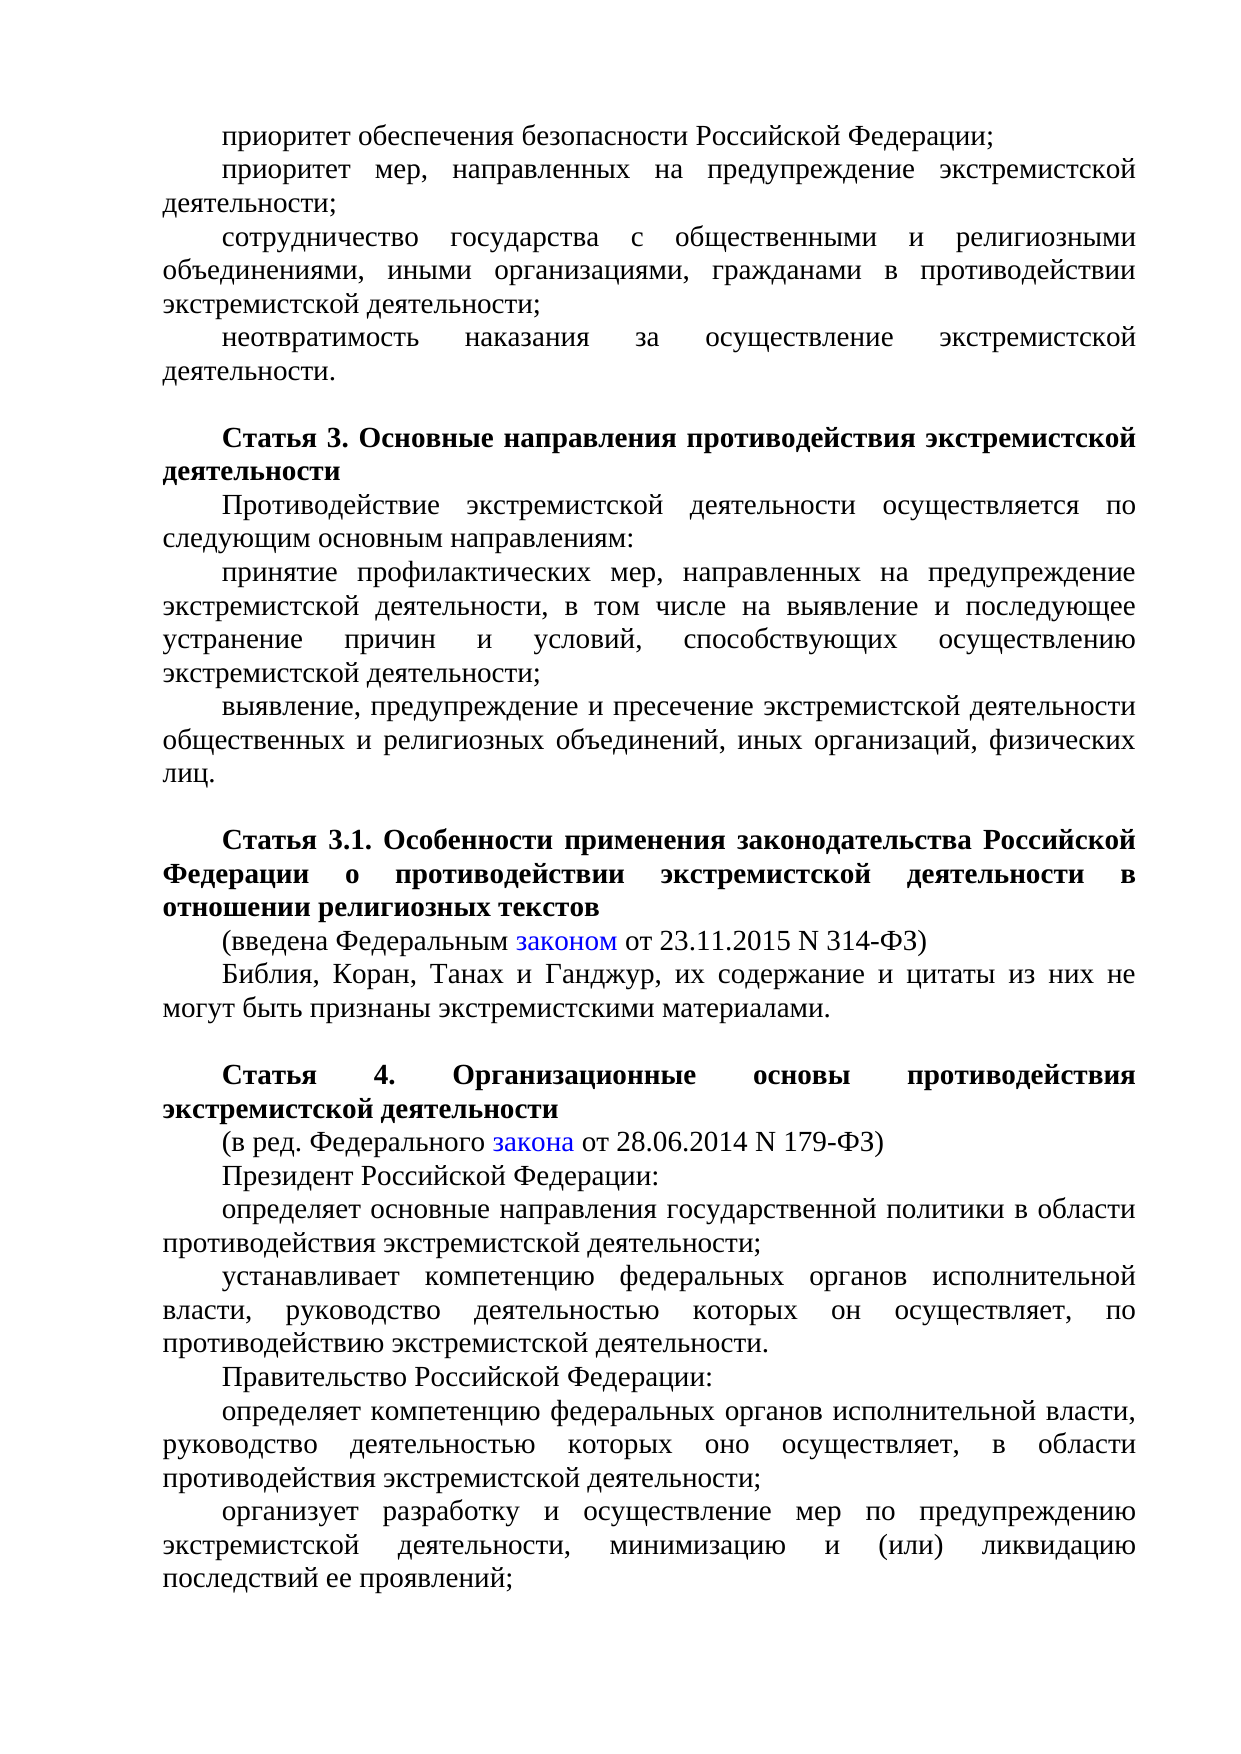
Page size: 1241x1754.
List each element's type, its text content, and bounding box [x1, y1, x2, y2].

text определяет основные направления государственной политики в области противодействия экстремистской деятельности; [162, 1191, 1137, 1258]
text определяет компетенцию федеральных органов исполнительной власти, руководство деятельностью которых оно осуществляет, в области противодействия экстремистской деятельности; [162, 1393, 1137, 1493]
text Правительство Российской Федерации: [162, 1359, 1137, 1393]
text принятие профилактических мер, направленных на предупреждение экстремистской деятельности, в том числе на выявление и последующее устранение причин и условий, способствующих осуществлению экстремистской деятельности; [162, 554, 1137, 688]
text выявление, предупреждение и пресечение экстремистской деятельности общественных и религиозных объединений, иных организаций, физических лиц. [162, 688, 1137, 789]
text (в ред. Федерального закона от 28.06.2014 N 179-ФЗ) [162, 1124, 1137, 1158]
text Статья 3. Основные направления противодействия экстремистской деятельности [162, 420, 1137, 487]
text Противодействие экстремистской деятельности осуществляется по следующим основным направлениям: [162, 487, 1137, 554]
text приоритет обеспечения безопасности Российской Федерации; [162, 118, 1137, 152]
text устанавливает компетенцию федеральных органов исполнительной власти, руководство деятельностью которых он осуществляет, по противодействию экстремистской деятельности. [162, 1258, 1137, 1359]
text неотвратимость наказания за осуществление экстремистской деятельности. [162, 319, 1137, 386]
text приоритет мер, направленных на предупреждение экстремистской деятельности; [162, 152, 1137, 219]
text сотрудничество государства с общественными и религиозными объединениями, иными организациями, гражданами в противодействии экстремистской деятельности; [162, 219, 1137, 319]
text Статья 4. Организационные основы противодействия экстремистской деятельности [162, 1057, 1137, 1124]
text Президент Российской Федерации: [162, 1158, 1137, 1191]
text организует разработку и осуществление мер по предупреждению экстремистской деятельности, минимизацию и (или) ликвидацию последствий ее проявлений; [162, 1493, 1137, 1594]
text Библия, Коран, Танах и Ганджур, их содержание и цитаты из них не могут быть признаны экстремистскими материалами. [162, 957, 1137, 1024]
text Статья 3.1. Особенности применения законодательства Российской Федерации о противодействии экстремистской деятельности в отношении религиозных текстов [162, 822, 1137, 923]
text (введена Федеральным законом от 23.11.2015 N 314-ФЗ) [162, 923, 1137, 957]
